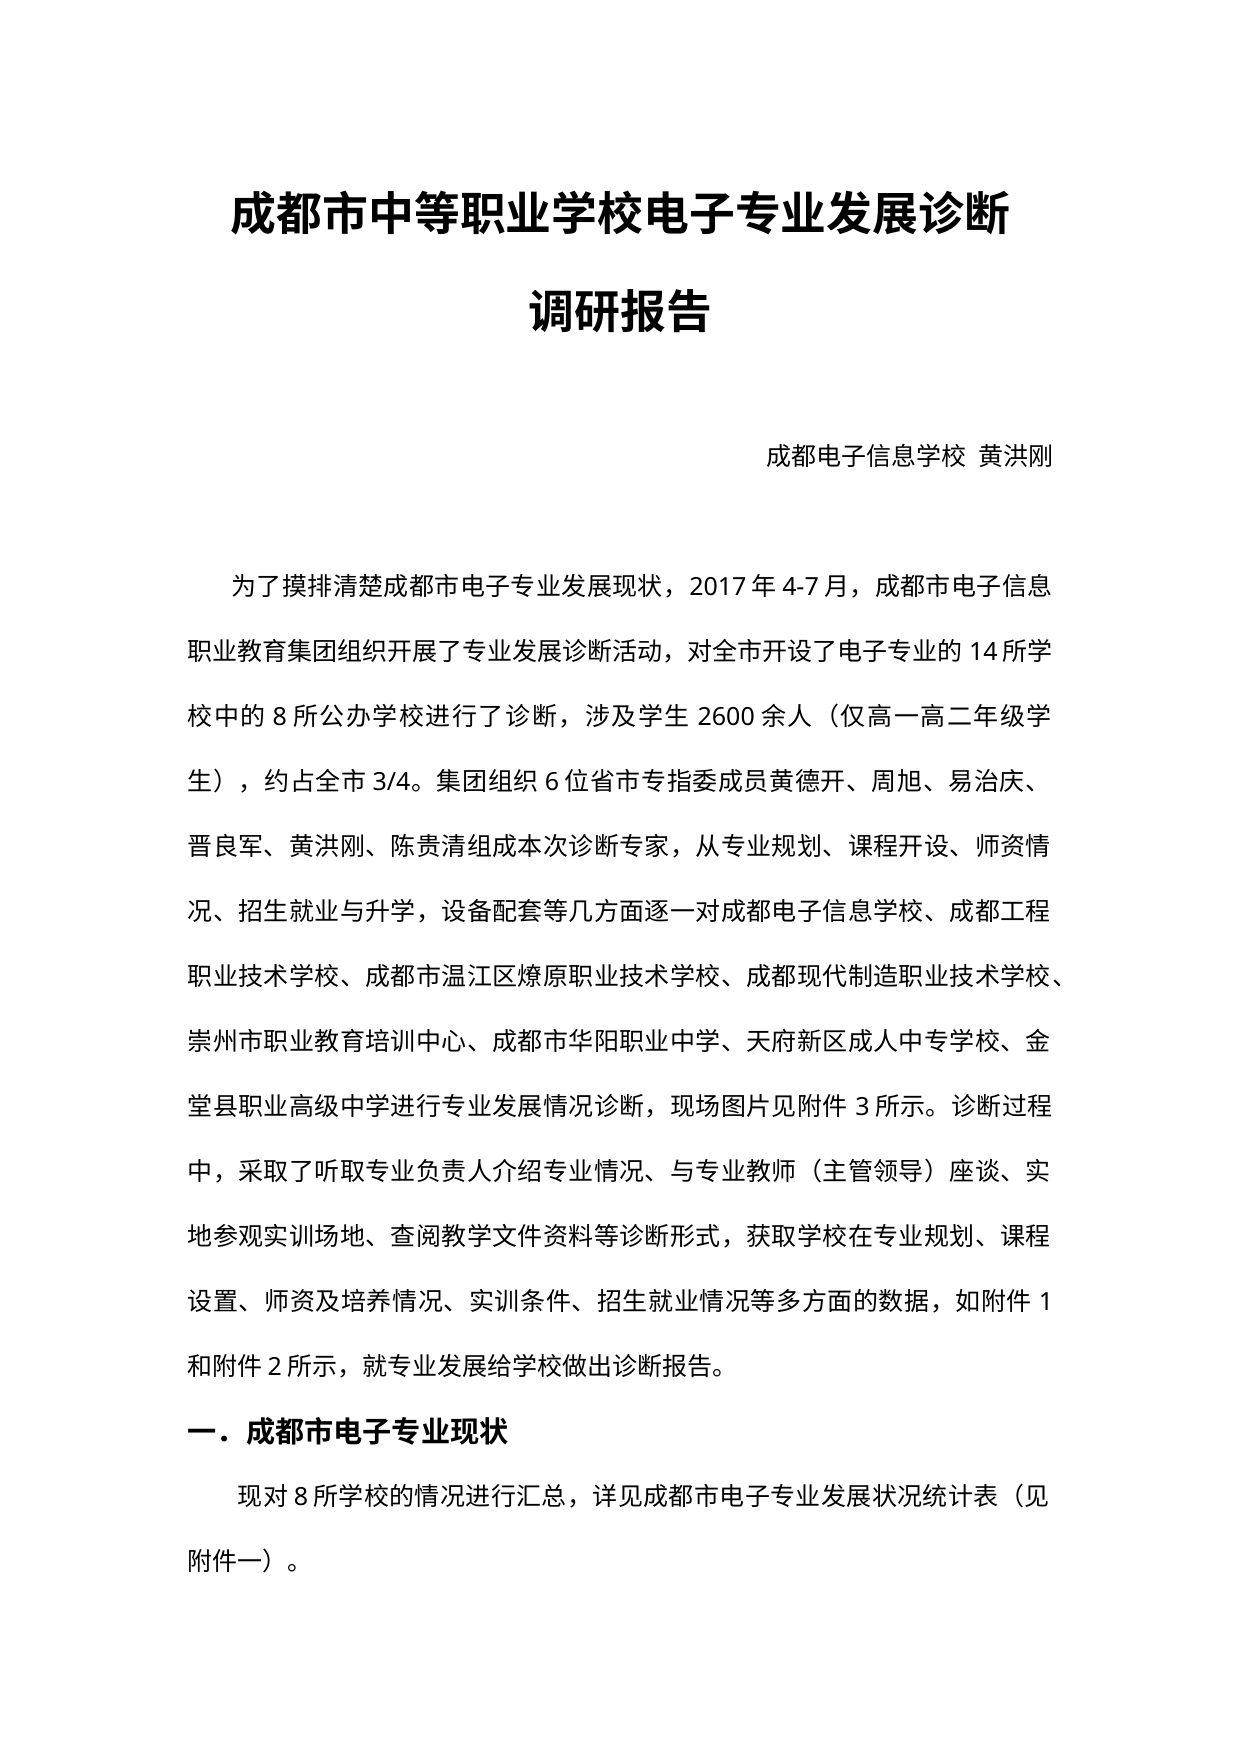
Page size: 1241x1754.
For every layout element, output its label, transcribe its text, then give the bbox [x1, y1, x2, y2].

text 成都电子信息学校 黄洪刚 [187, 422, 1053, 487]
text 一．成都市电子专业现状 [187, 1397, 1053, 1462]
text 成都市中等职业学校电子专业发展诊断 [187, 162, 1053, 259]
text 调研报告 [187, 259, 1053, 357]
text 为了摸排清楚成都市电子专业发展现状，2017年4-7月，成都市电子信息职业教育集团组织开展了专业发展诊断活动，对全市开设了电子专业的14所学校中的8所公办学校进行了诊断，涉及学生2600余人（仅高一高二年级学生），约占全市3/4。集团组织6位省市专指委成员黄德开、周旭、易治庆、晋良军、黄洪刚、陈贵清组成本次诊断专家，从专业规划、课程开设、师资情况、招生就业与升学，设备配套等几方面逐一对成都电子信息学校、成都工程职业技术学校、成都市温江区燎原职业技术学校、成都现代制造职业技术学校、崇州市职业教育培训中心、成都市华阳职业中学、天府新区成人中专学校、金堂县职业高级中学进行专业发展情况诊断，现场图片见附件3所示。诊断过程中，采取了听取专业负责人介绍专业情况、与专业教师（主管领导）座谈、实地参观实训场地、查阅教学文件资料等诊断形式，获取学校在专业规划、课程设置、师资及培养情况、实训条件、招生就业情况等多方面的数据，如附件1和附件2所示，就专业发展给学校做出诊断报告。 [187, 552, 1053, 1397]
text 现对8所学校的情况进行汇总，详见成都市电子专业发展状况统计表（见附件一）。 [187, 1462, 1053, 1592]
